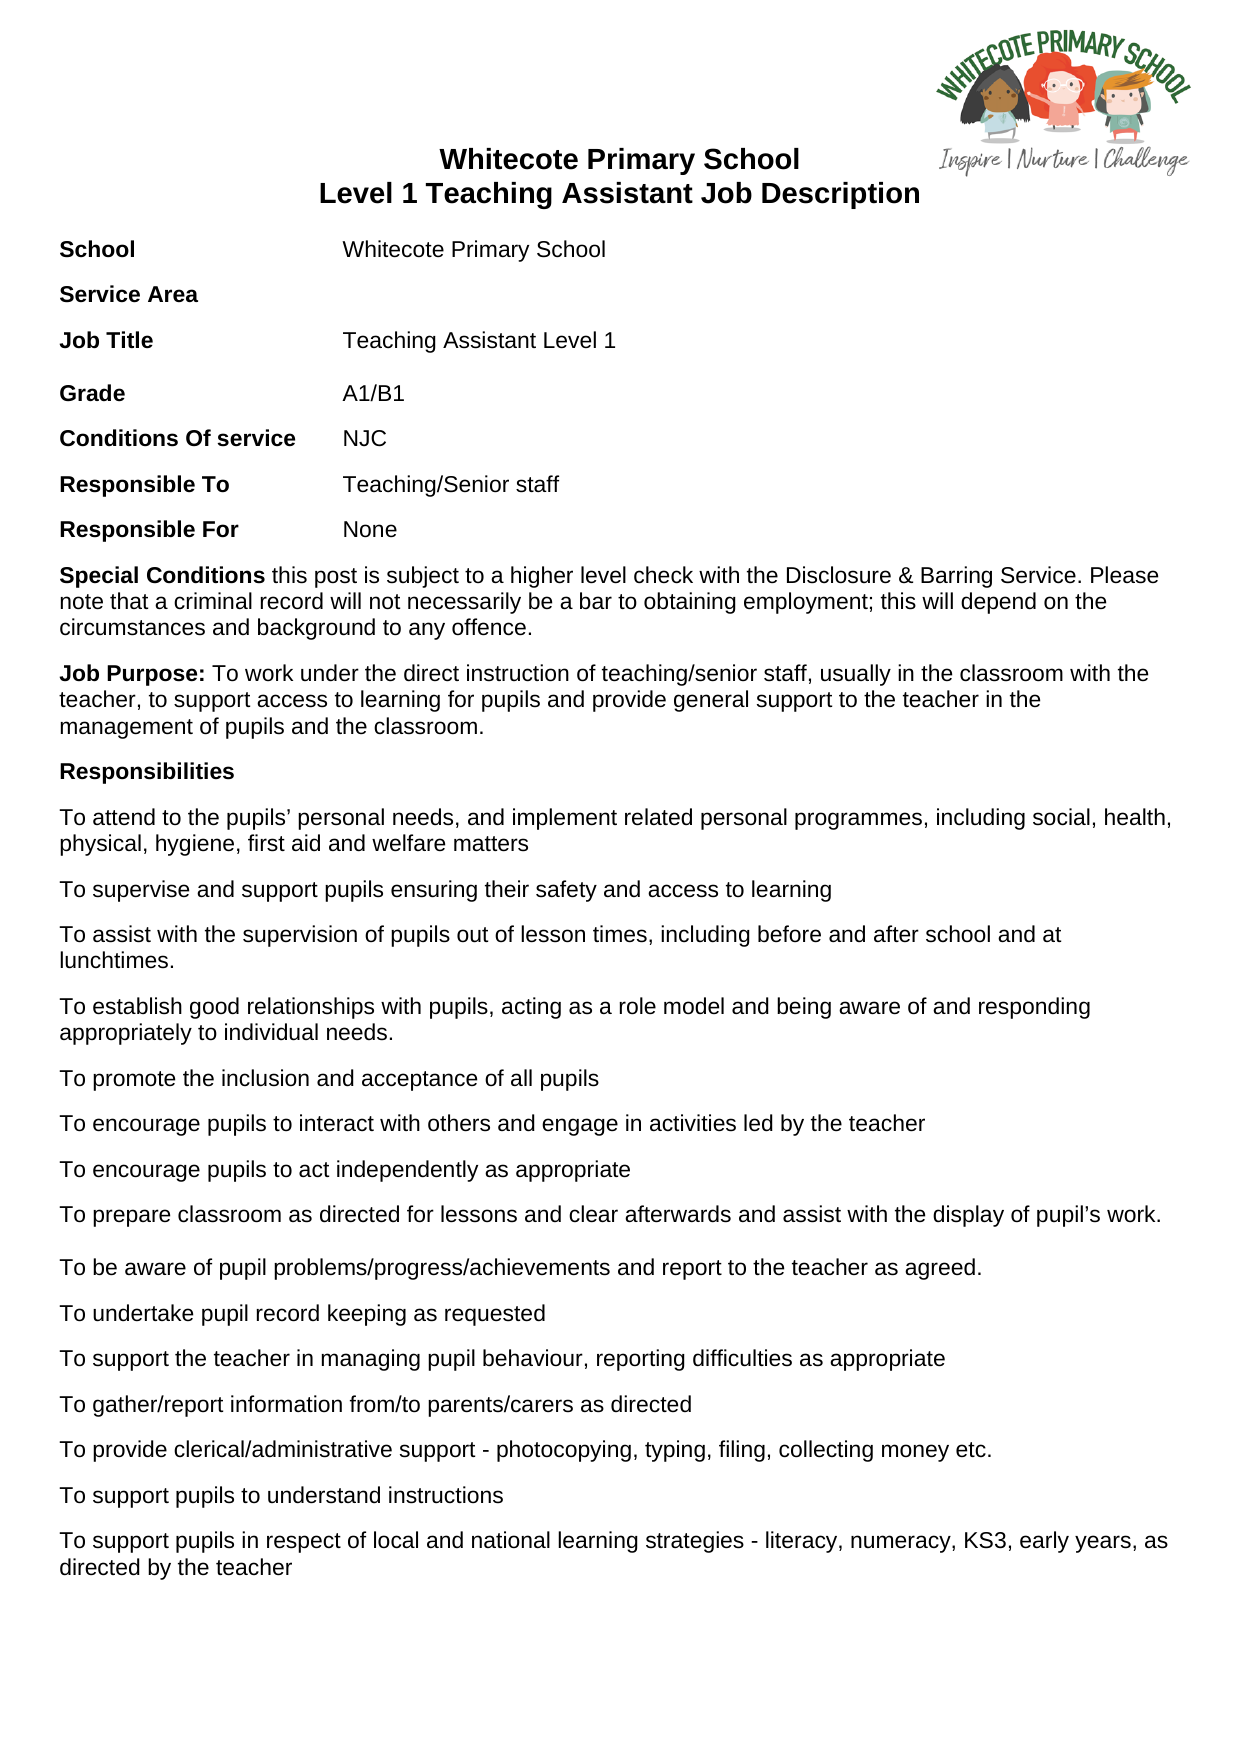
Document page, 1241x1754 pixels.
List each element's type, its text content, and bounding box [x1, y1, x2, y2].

text Responsibilities [59, 758, 1181, 784]
text To promote the inclusion and acceptance of all pupils [59, 1065, 1181, 1091]
text To undertake pupil record keeping as requested [59, 1299, 1181, 1326]
text To support pupils in respect of local and national learning strategies - literacy, numeracy, KS3, early years, as [59, 1527, 1181, 1553]
text Job Purpose: To work under the direct instruction of teaching/senior staff, usually in the classroom with the teacher, to support access to learning for pupils and provide general support to the teacher in the management of pupils and the classroom. [59, 660, 1181, 739]
text To establish good relationships with pupils, acting as a role model and being aware of and responding [59, 993, 1181, 1019]
text To supervise and support pupils ensuring their safety and access to learning [59, 876, 1181, 902]
picture [924, 25, 1198, 178]
text To support pupils to understand instructions [59, 1482, 1181, 1508]
text Responsible To Teaching/Senior staff [59, 471, 1181, 497]
text Job Title Teaching Assistant Level 1 [59, 327, 1181, 353]
text To prepare classroom as directed for lessons and clear afterwards and assist with the display of pupil’s work. [59, 1201, 1181, 1228]
text appropriately to individual needs. [59, 1019, 1181, 1046]
text To be aware of pupil problems/progress/achievements and report to the teacher as agreed. [59, 1254, 1181, 1280]
text Grade A1/B1 [59, 379, 1181, 406]
text To attend to the pupils’ personal needs, and implement related personal programmes, including social, health, [59, 804, 1181, 830]
text To gather/report information from/to parents/carers as directed [59, 1391, 1181, 1417]
text Special Conditions this post is subject to a higher level check with the Disclosure & Barring Service. Please note that a criminal record will not necessarily be a bar to obtaining employment; this will depend on the circumstances and background to any offence. [59, 562, 1181, 641]
text Responsible For None [59, 516, 1181, 542]
text physical, hygiene, first aid and welfare matters [59, 830, 1181, 856]
text Service Area [59, 281, 1181, 308]
text To encourage pupils to interact with others and engage in activities led by the teacher [59, 1110, 1181, 1137]
text School Whitecote Primary School [59, 236, 1181, 262]
text Level 1 Teaching Assistant Job Description [59, 176, 1181, 209]
text To provide clerical/administrative support - photocopying, typing, filing, collecting money etc. [59, 1436, 1181, 1462]
text Whitecote Primary School [59, 142, 924, 176]
text directed by the teacher [59, 1553, 1181, 1580]
text To encourage pupils to act independently as appropriate [59, 1156, 1181, 1182]
text To support the teacher in managing pupil behaviour, reporting difficulties as appropriate [59, 1345, 1181, 1371]
text Conditions Of service NJC [59, 425, 1181, 451]
text To assist with the supervision of pupils out of lesson times, including before and after school and at lunchtimes. [59, 921, 1181, 974]
